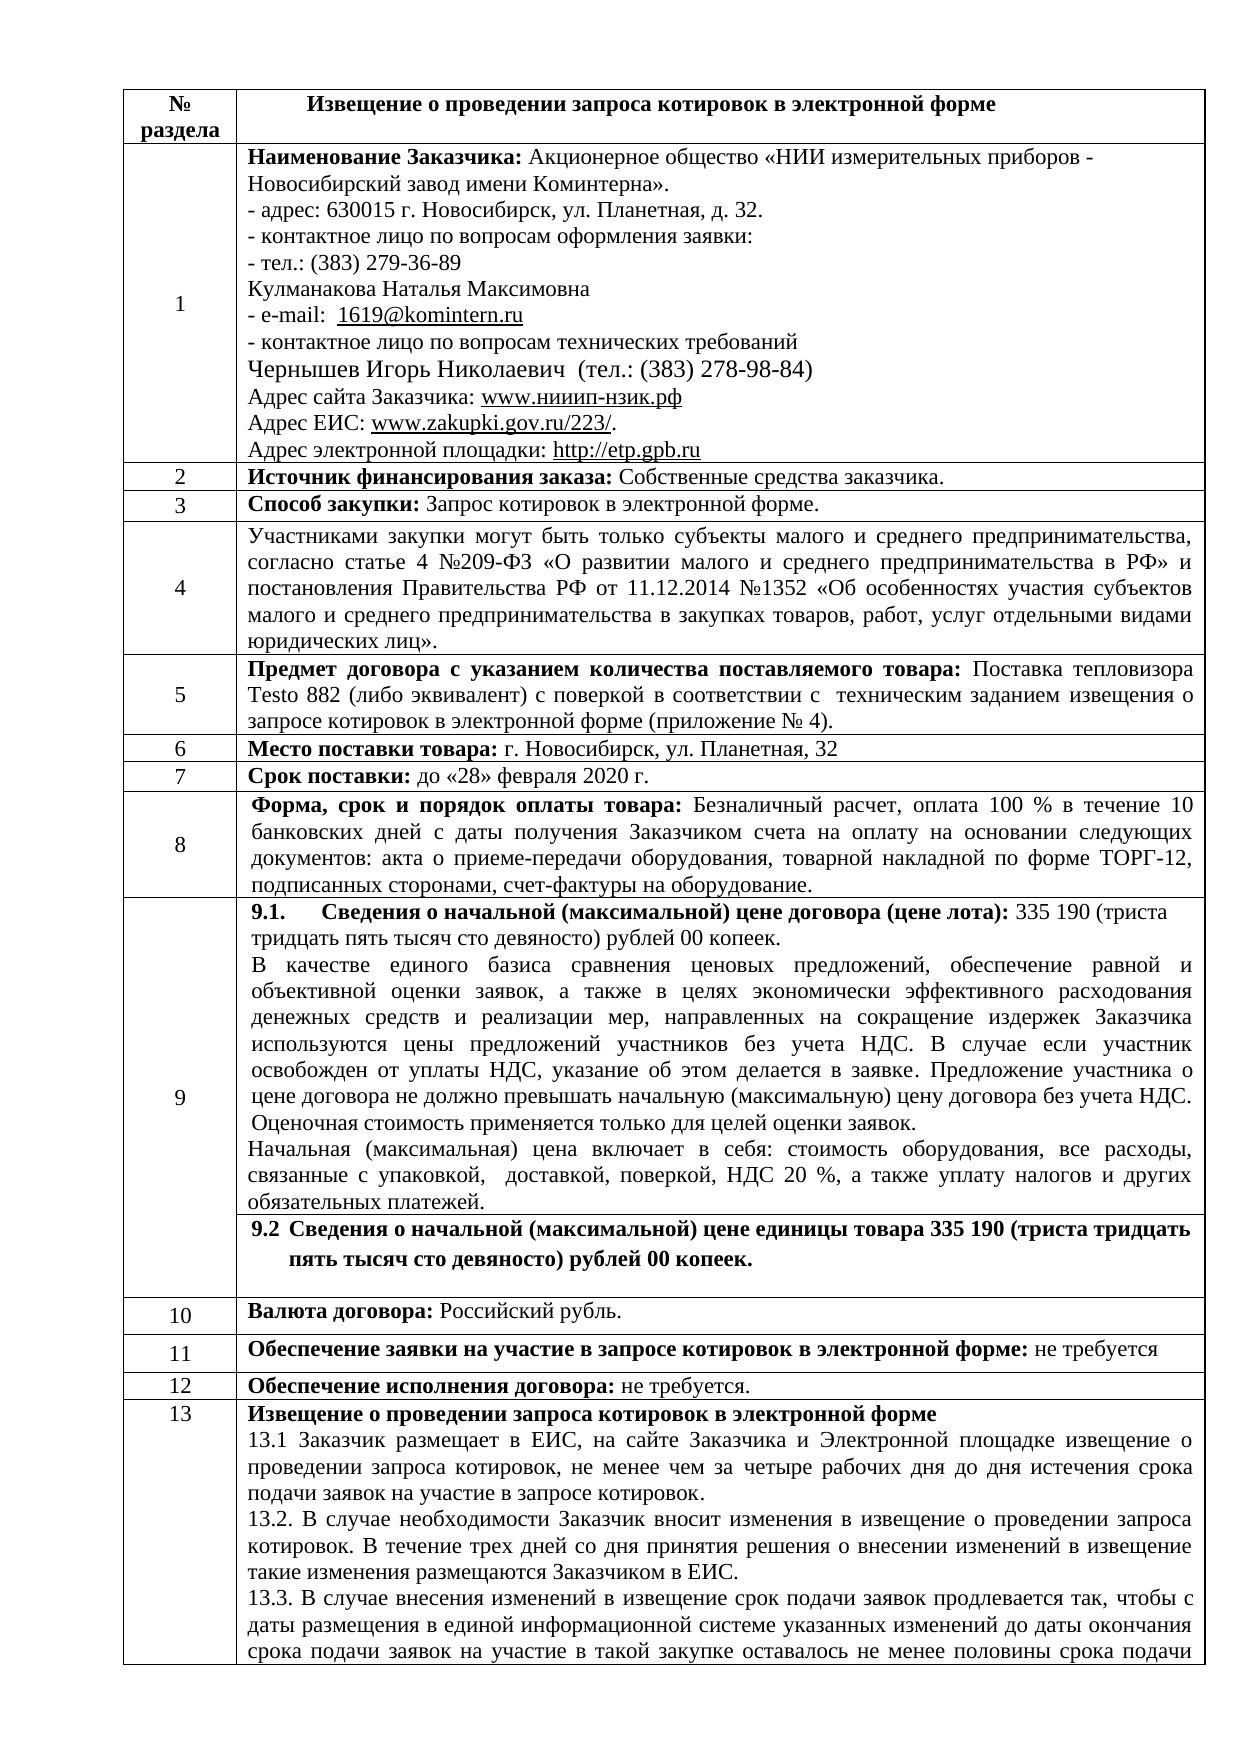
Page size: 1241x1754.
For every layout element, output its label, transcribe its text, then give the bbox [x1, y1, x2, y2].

table_cell Обеспечение заявки на участие в запросе котировок в электронной форме: не требуется [237, 1335, 1204, 1372]
table_cell Способ закупки: Запрос котировок в электронной форме. [237, 491, 1204, 521]
table_cell 13 [124, 1400, 236, 1663]
table_cell Наименование Заказчика: Акционерное общество «НИИ измерительных приборов - Новосибирский завод имени Коминтерна». - адрес: 630015 г. Новосибирск, ул. Планетная, д. 32. - контактное лицо по вопросам оформления заявки: - тел.: (383) 279-36-89 Кулманакова Наталья Максимовна - e-mail: 1619@komintern.ru - контактное лицо по вопросам технических требований Чернышев Игорь Николаевич (тел.: (383) 278-98-84) Адрес сайта Заказчика: www.нииип-нзик.рф Адрес ЕИС: www.zakupki.gov.ru/223/. Адрес электронной площадки: http://etp.gpb.ru [237, 144, 1204, 462]
table_cell 5 [124, 655, 236, 734]
table_cell Cрок поставки: до «28» февраля 2020 г. [237, 762, 1204, 791]
table_cell Форма, срок и порядок оплаты товара: Безналичный расчет, оплата 100 % в течение 10 банковских дней с даты получения Заказчиком счета на оплату на основании следующих документов: акта о приеме-передачи оборудования, товарной накладной по форме ТОРГ-12, подписанных сторонами, счет-фактуры на оборудование. [237, 792, 1204, 897]
table_cell Сведения о начальной (максимальной) цене договора (цене лота): 335 190 (триста тридцать пять тысяч сто девяносто) рублей 00 копеек. В качестве единого базиса сравнения ценовых предложений, обеспечение равной и объективной оценки заявок, а также в целях экономически эффективного расходования денежных средств и реализации мер, направленных на сокращение издержек Заказчика используются цены предложений участников без учета НДС. В случае если участник освобожден от уплаты НДС, указание об этом делается в заявке. Предложение участника о цене договора не должно превышать начальную (максимальную) цену договора без учета НДС. Оценочная стоимость применяется только для целей оценки заявок. Начальная (максимальная) цена включает в себя: стоимость оборудования, все расходы, связанные с упаковкой, доставкой, поверкой, НДС 20 %, а также уплату налогов и других обязательных платежей. [237, 898, 1204, 1214]
table_cell 11 [124, 1335, 236, 1372]
table_header № раздела [124, 90, 236, 142]
table_cell Участниками закупки могут быть только субъекты малого и среднего предпринимательства, согласно статье 4 №209-ФЗ «О развитии малого и среднего предпринимательства в РФ» и постановления Правительства РФ от 11.12.2014 №1352 «Об особенностях участия субъектов малого и среднего предпринимательства в закупках товаров, работ, услуг отдельными видами юридических лиц». [237, 522, 1204, 653]
table_cell Место поставки товара: г. Новосибирск, ул. Планетная, 32 [237, 735, 1204, 761]
table_cell 4 [124, 522, 236, 653]
table_cell Валюта договора: Российский рубль. [237, 1298, 1204, 1334]
table_cell 8 [124, 792, 236, 897]
table_cell 2 [124, 463, 236, 489]
table_cell Обеспечение исполнения договора: не требуется. [237, 1373, 1204, 1399]
table_cell Источник финансирования заказа: Собственные средства заказчика. [237, 463, 1204, 489]
table_cell 10 [124, 1298, 236, 1334]
table_cell 1 [124, 144, 236, 462]
table_header Извещение о проведении запроса котировок в электронной форме [237, 90, 1204, 142]
table_cell Сведения о начальной (максимальной) цене единицы товара 335 190 (триста тридцать пять тысяч сто девяносто) рублей 00 копеек. [237, 1215, 1204, 1297]
table_cell 7 [124, 762, 236, 791]
table_cell 3 [124, 491, 236, 521]
table_cell Предмет договора с указанием количества поставляемого товара: Поставка тепловизора Testo 882 (либо эквивалент) с поверкой в соответствии с техническим заданием извещения о запросе котировок в электронной форме (приложение № 4). [237, 655, 1204, 734]
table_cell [237, 1400, 1204, 1663]
table_cell 6 [124, 735, 236, 761]
table_cell 9 [124, 898, 236, 1297]
table_cell 12 [124, 1373, 236, 1399]
